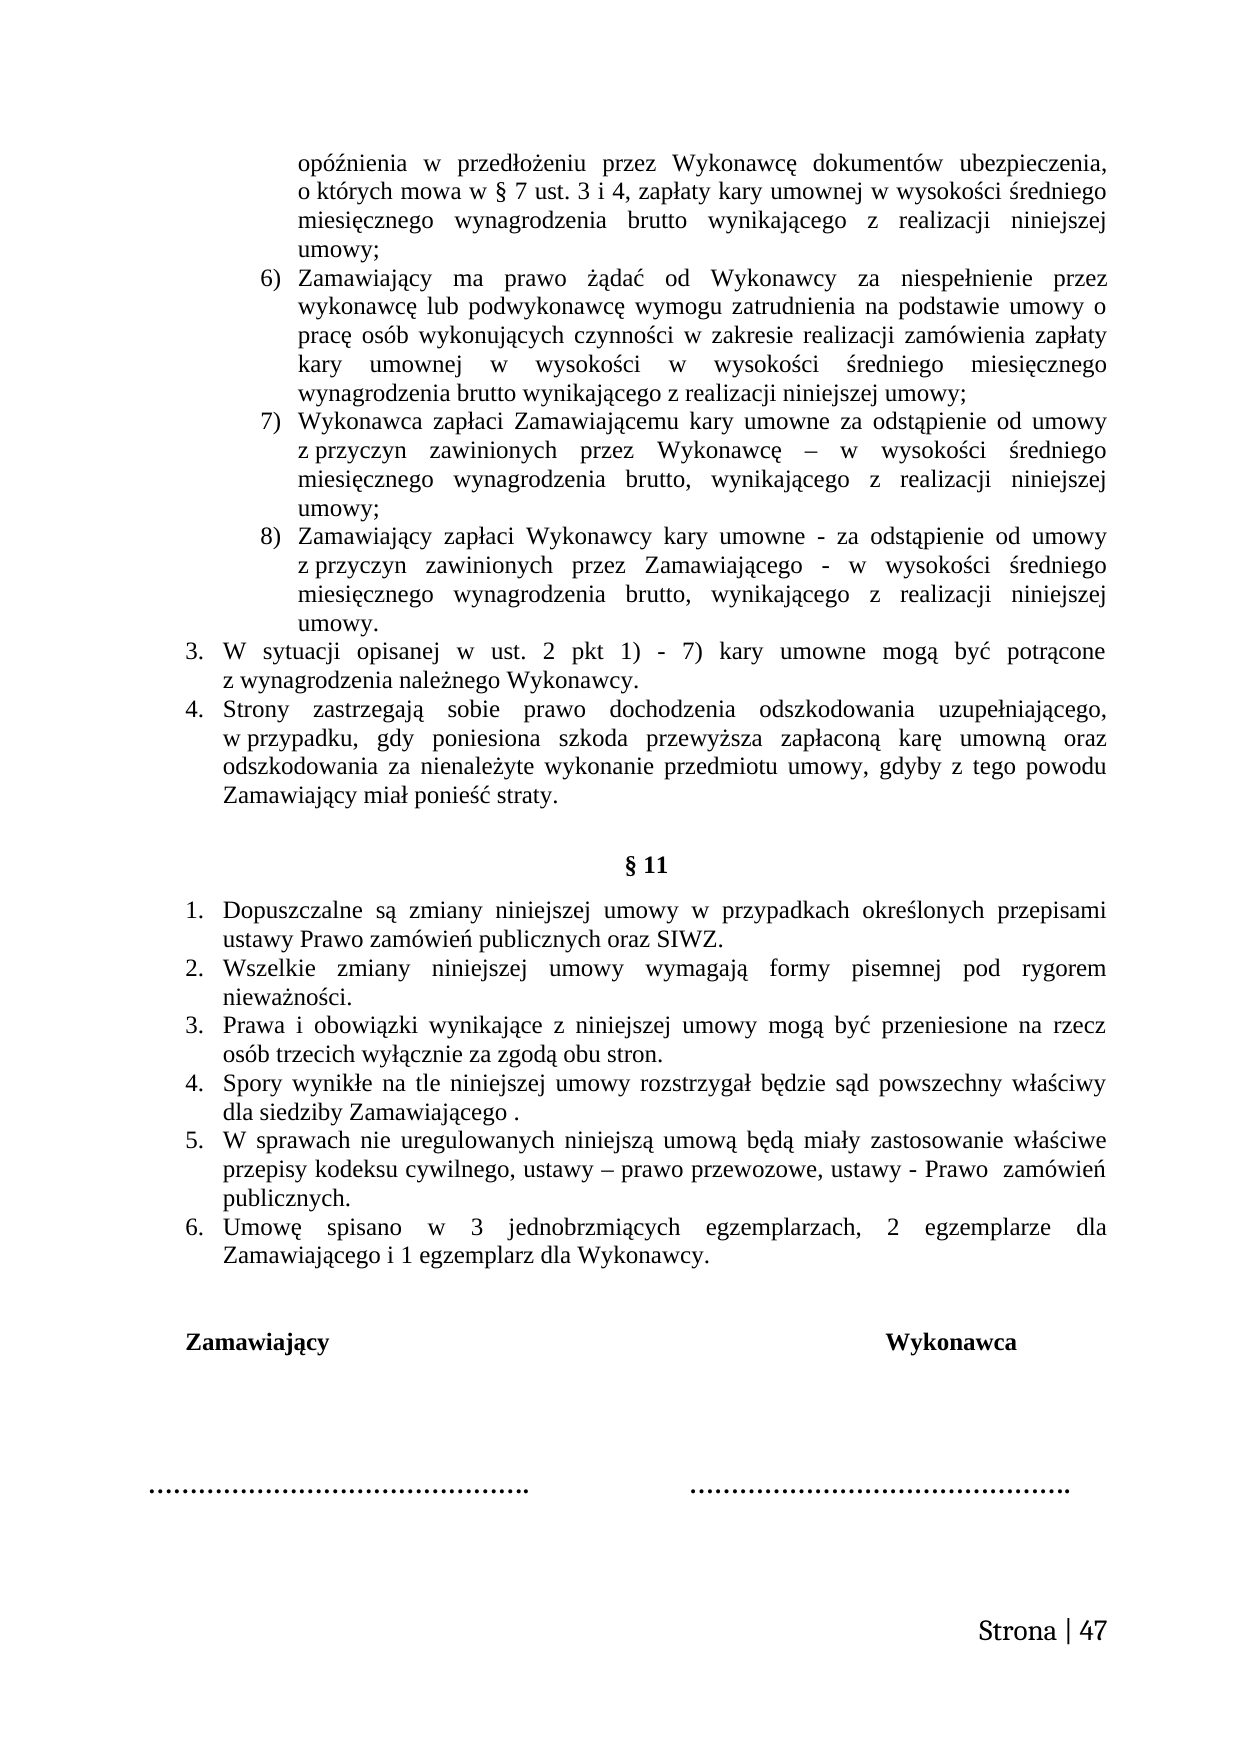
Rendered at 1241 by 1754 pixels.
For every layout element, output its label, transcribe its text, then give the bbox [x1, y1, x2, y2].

text § 11 [185, 850, 1107, 879]
list Dopuszczalne są zmiany niniejszej umowy w przypadkach określonych przepisami ustawy Prawo zamówień publicznych oraz SIWZ. [185, 896, 1107, 953]
list W sprawach nie uregulowanych niniejszą umową będą miały zastosowanie właściwe przepisy kodeksu cywilnego, ustawy – prawo przewozowe, ustawy - Prawo zamówień publicznych. [185, 1126, 1107, 1212]
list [260, 148, 1107, 263]
list Wszelkie zmiany niniejszej umowy wymagają formy pisemnej pod rygorem nieważności. [185, 953, 1107, 1011]
text ………………………………………. ………………………………………. [148, 1471, 1107, 1499]
list W sytuacji opisanej w ust. 2 pkt 1) - 7) kary umowne mogą być potrącone z wynagrodzenia należnego Wykonawcy. [185, 636, 1107, 694]
list Zamawiający ma prawo żądać od Wykonawcy za niespełnienie przez wykonawcę lub podwykonawcę wymogu zatrudnienia na podstawie umowy o pracę osób wykonujących czynności w zakresie realizacji zamówienia zapłaty kary umownej w wysokości w wysokości średniego miesięcznego wynagrodzenia brutto wynikającego z realizacji niniejszej umowy; [260, 263, 1107, 406]
list Zamawiający zapłaci Wykonawcy kary umowne - za odstąpienie od umowy z przyczyn zawinionych przez Zamawiającego - w wysokości średniego miesięcznego wynagrodzenia brutto, wynikającego z realizacji niniejszej umowy. [260, 521, 1107, 636]
list Umowę spisano w 3 jednobrzmiących egzemplarzach, 2 egzemplarze dla Zamawiającego i 1 egzemplarz dla Wykonawcy. [185, 1212, 1107, 1269]
text Zamawiający Wykonawca [148, 1327, 1107, 1356]
list Spory wynikłe na tle niniejszej umowy rozstrzygał będzie sąd powszechny właściwy dla siedziby Zamawiającego . [185, 1068, 1107, 1126]
list Strony zastrzegają sobie prawo dochodzenia odszkodowania uzupełniającego, w przypadku, gdy poniesiona szkoda przewyższa zapłaconą karę umowną oraz odszkodowania za nienależyte wykonanie przedmiotu umowy, gdyby z tego powodu Zamawiający miał ponieść straty. [185, 694, 1107, 809]
list Prawa i obowiązki wynikające z niniejszej umowy mogą być przeniesione na rzecz osób trzecich wyłącznie za zgodą obu stron. [185, 1011, 1107, 1068]
list Wykonawca zapłaci Zamawiającemu kary umowne za odstąpienie od umowy z przyczyn zawinionych przez Wykonawcę – w wysokości średniego miesięcznego wynagrodzenia brutto, wynikającego z realizacji niniejszej umowy; [260, 406, 1107, 521]
